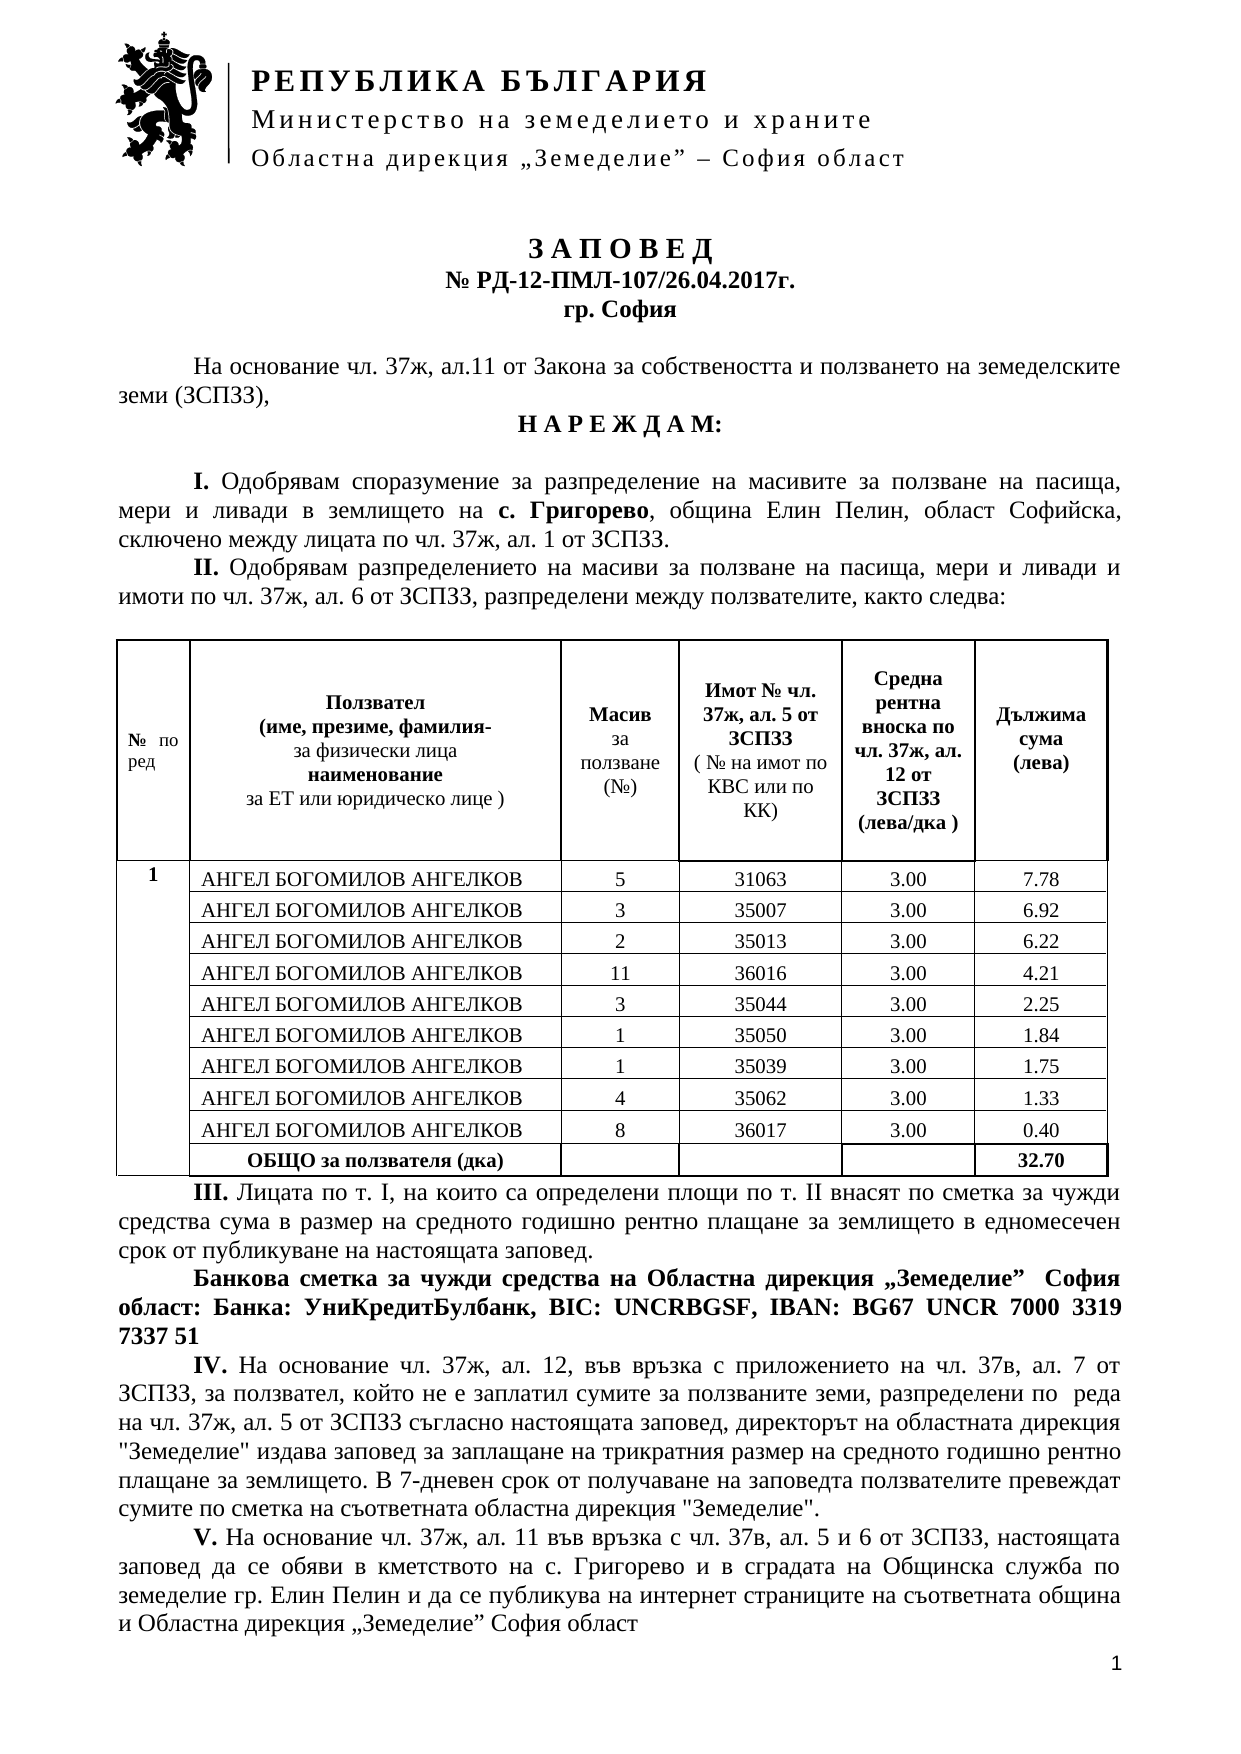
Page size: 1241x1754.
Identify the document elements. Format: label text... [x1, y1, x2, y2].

table_cell 6.92 [975, 891, 1107, 922]
table_cell АНГЕЛ БОГОМИЛОВ АНГЕЛКОВ [190, 1048, 561, 1078]
table_cell 8 [562, 1111, 679, 1142]
table_cell 3 [562, 986, 679, 1016]
table_cell [680, 1144, 841, 1175]
table_cell 7.78 [975, 861, 1107, 891]
table_cell 3.00 [842, 862, 974, 891]
table_cell 0.40 [975, 1110, 1107, 1142]
table_cell 35007 [680, 892, 841, 922]
table_cell АНГЕЛ БОГОМИЛОВ АНГЕЛКОВ [190, 923, 561, 953]
text Банкова сметка за чужди средства на Областна дирекция „Земеделие” София област: Банка: УниКредитБулбанк, BIC: UNCRBGSF, IBAN: BG67 UNCR 7000 3319 7337 51 [118, 1263, 1122, 1350]
text № РД-12-ПМЛ-107/26.04.2017г. [118, 265, 1122, 294]
table_cell АНГЕЛ БОГОМИЛОВ АНГЕЛКОВ [190, 954, 561, 984]
table_cell 1.75 [975, 1047, 1107, 1078]
text I. Одобрявам споразумение за разпределение на масивите за ползване на пасища, мери и ливади в землището на с. Григорево, община Елин Пелин, област Софийска, сключено между лицата по чл. 37ж, ал. 1 от ЗСПЗЗ. [118, 466, 1122, 552]
table_cell 1 [562, 1017, 679, 1047]
table_cell 3.00 [842, 1048, 974, 1078]
table_cell АНГЕЛ БОГОМИЛОВ АНГЕЛКОВ [190, 1079, 561, 1109]
table_cell 31063 [680, 862, 841, 891]
table_cell 3.00 [842, 954, 974, 984]
table_cell АНГЕЛ БОГОМИЛОВ АНГЕЛКОВ [190, 986, 561, 1016]
table_cell 35062 [680, 1079, 841, 1109]
text V. На основание чл. 37ж, ал. 11 във връзка с чл. 37в, ал. 5 и 6 от ЗСПЗЗ, настоящата заповед да се обяви в кметството на с. Григорево и в сградата на Общинска служба по земеделие гр. Елин Пелин и да се публикува на интернет страниците на съответната община и Областна дирекция „Земеделие” София област [118, 1522, 1122, 1637]
table_cell 36016 [680, 954, 841, 984]
table_cell 3.00 [842, 1111, 974, 1142]
table_cell АНГЕЛ БОГОМИЛОВ АНГЕЛКОВ [190, 1111, 561, 1142]
table_header Средна рентна вноска по чл. 37ж, ал. 12 от ЗСПЗЗ (лева/дка ) [843, 641, 974, 859]
table_cell 3.00 [842, 1079, 974, 1109]
text гр. София [118, 294, 1122, 322]
table_cell 11 [562, 954, 679, 984]
table_cell 3.00 [842, 923, 974, 953]
table_cell 32.70 [976, 1145, 1106, 1175]
table_cell 3.00 [842, 986, 974, 1016]
table_cell 36017 [680, 1111, 841, 1142]
table_header № по ред [118, 641, 189, 859]
table_cell 3.00 [842, 1017, 974, 1047]
table_cell 35050 [680, 1017, 841, 1047]
text На основание чл. 37ж, ал.11 от Закона за собствеността и ползването на земеделските земи (ЗСПЗЗ), [118, 351, 1122, 409]
table_cell 3 [562, 892, 679, 922]
table_cell 2.25 [975, 985, 1107, 1016]
text III. Лицата по т. I, на които са определени площи по т. II внасят по сметка за чужди средства сума в размер на средното годишно рентно плащане за землището в едномесечен срок от публикуване на настоящата заповед. [118, 1177, 1122, 1263]
table_cell 1.33 [975, 1078, 1107, 1109]
table_cell 3.00 [842, 892, 974, 922]
table_header Ползвател (име, презиме, фамилия- за физически лица наименование за ЕТ или юридическо лице ) [191, 641, 560, 859]
table_header Дължима сума (лева) [976, 641, 1106, 859]
table_cell [562, 1144, 678, 1175]
text Н А Р Е Ж Д А М: [118, 409, 1122, 437]
table_cell 1.84 [975, 1016, 1107, 1047]
table_cell 5 [562, 861, 679, 891]
table_header Масив за ползване (№) [562, 641, 678, 859]
text З А П О В Е Д [118, 231, 1122, 265]
table_cell 2 [562, 923, 679, 953]
text II. Одобрявам разпределението на масиви за ползване на пасища, мери и ливади и имоти по чл. 37ж, ал. 6 от ЗСПЗЗ, разпределени между ползвателите, както следва: [118, 552, 1122, 610]
table_cell 4.21 [975, 953, 1107, 984]
table_cell АНГЕЛ БОГОМИЛОВ АНГЕЛКОВ [190, 892, 561, 922]
table_cell [843, 1145, 974, 1175]
table_cell 35013 [680, 923, 841, 953]
table_cell 35039 [680, 1048, 841, 1078]
table_cell 6.22 [975, 922, 1107, 953]
table_cell 35044 [680, 986, 841, 1016]
text IV. На основание чл. 37ж, ал. 12, във връзка с приложението на чл. 37в, ал. 7 от ЗСПЗЗ, за ползвател, който не е заплатил сумите за ползваните земи, разпределени по реда на чл. 37ж, ал. 5 от ЗСПЗЗ съгласно настоящата заповед, директорът на областната дирекция "Земеделие" издава заповед за заплащане на трикратния размер на средното годишно рентно плащане за землището. В 7-дневен срок от получаване на заповедта ползвателите превеждат сумите по сметка на съответната областна дирекция "Земеделие". [118, 1350, 1122, 1522]
table_header Имот № чл. 37ж, ал. 5 от ЗСПЗЗ ( № на имот по КВС или по КК) [680, 641, 841, 859]
table_cell ОБЩО за ползвателя (дка) [190, 1144, 560, 1175]
table_cell 1 [117, 861, 189, 1175]
table_cell 1 [562, 1048, 679, 1078]
table_cell АНГЕЛ БОГОМИЛОВ АНГЕЛКОВ [190, 1017, 561, 1047]
table_cell 4 [562, 1079, 679, 1109]
table_cell АНГЕЛ БОГОМИЛОВ АНГЕЛКОВ [190, 861, 561, 891]
